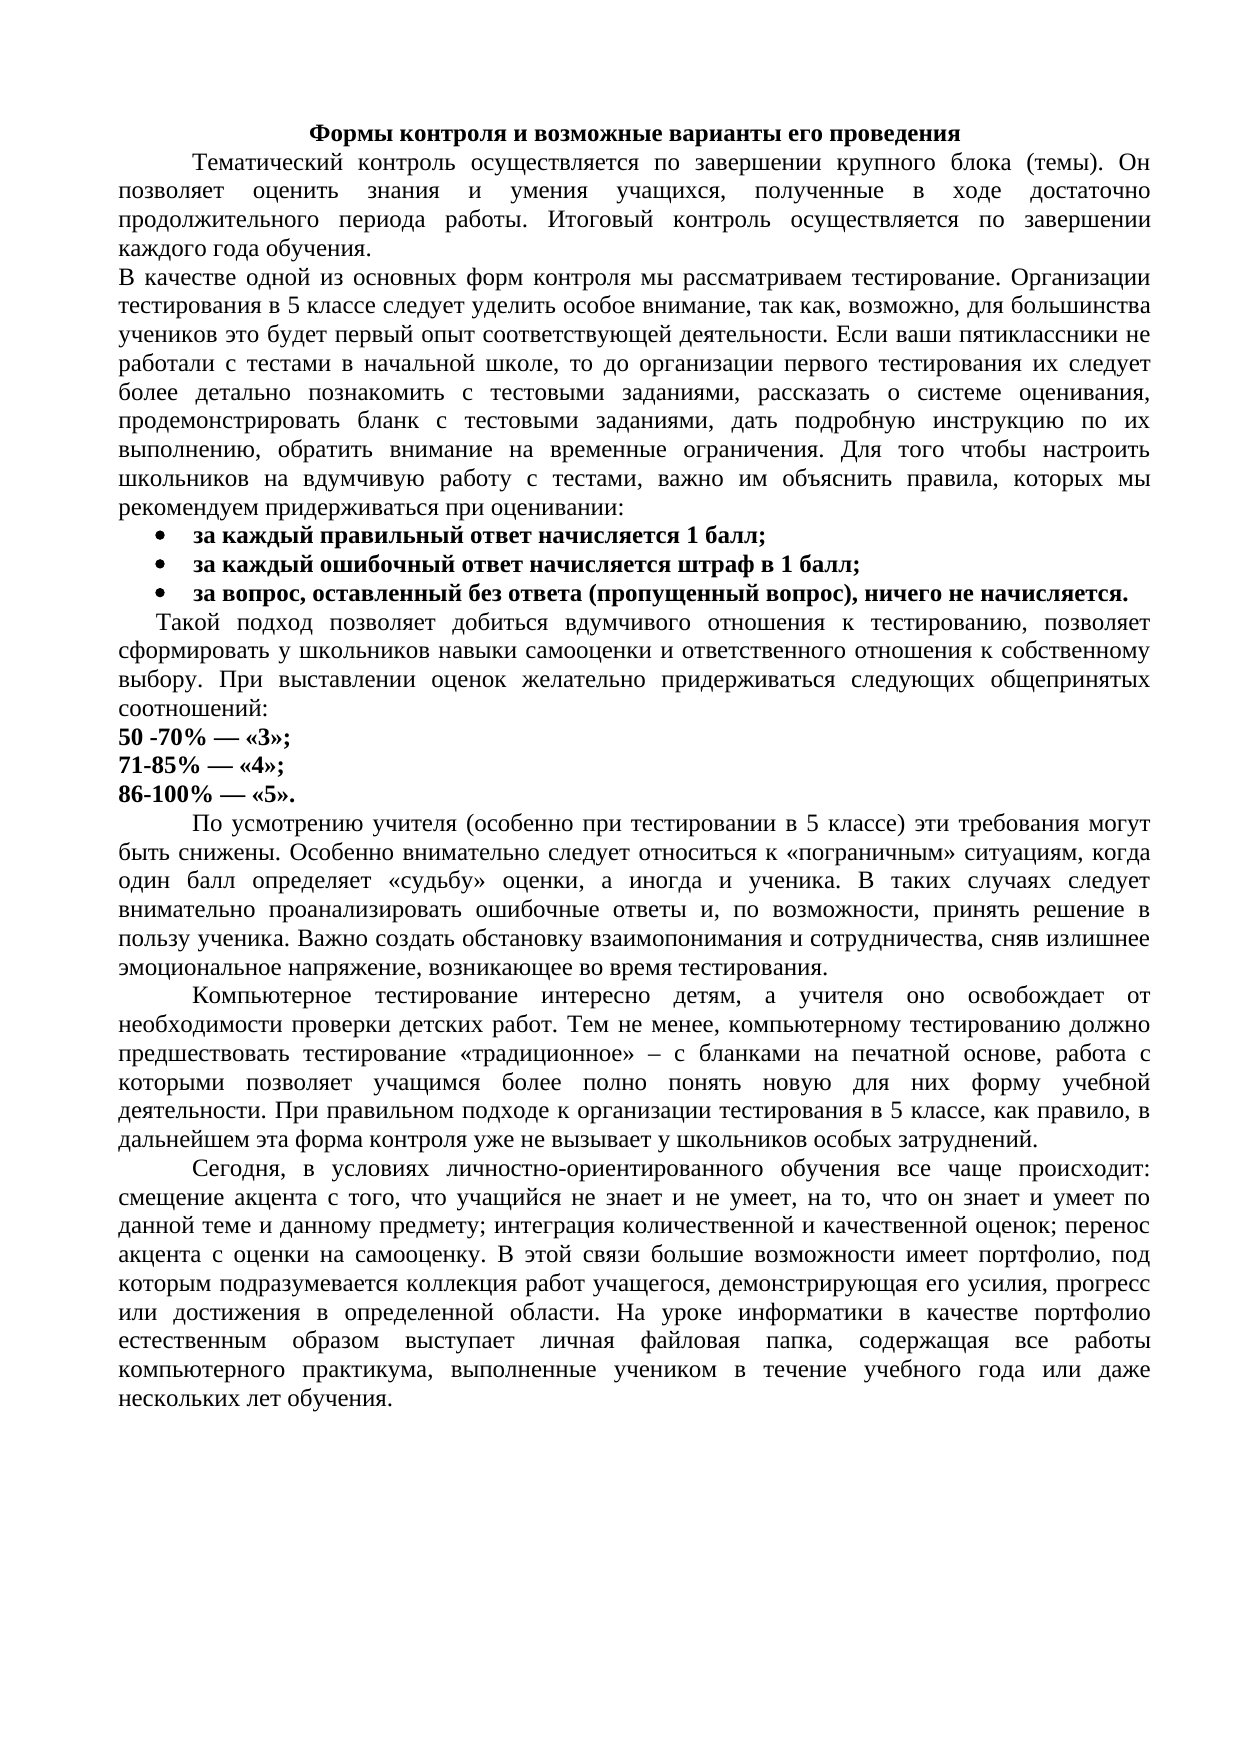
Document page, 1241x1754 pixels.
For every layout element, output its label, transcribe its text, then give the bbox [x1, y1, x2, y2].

text Тематический контроль осуществляется по завершении крупного блока (темы). Он позволяет оценить знания и умения учащихся, полученные в ходе достаточно продолжительного периода работы. Итоговый контроль осуществляется по завершении каждого года обучения. [118, 147, 1152, 262]
text 50 -70% — «3»; [118, 722, 1152, 751]
text Компьютерное тестирование интересно детям, а учителя оно освобождает от необходимости проверки детских работ. Тем не менее, компьютерному тестированию должно предшествовать тестирование «традиционное» – с бланками на печатной основе, работа с которыми позволяет учащимся более полно понять новую для них форму учебной деятельности. При правильном подходе к организации тестирования в 5 классе, как правило, в дальнейшем эта форма контроля уже не вызывает у школьников особых затруднений. [118, 981, 1152, 1153]
text Сегодня, в условиях личностно-ориентированного обучения все чаще происходит: смещение акцента с того, что учащийся не знает и не умеет, на то, что он знает и умеет по данной теме и данному предмету; интеграция количественной и качественной оценок; перенос акцента с оценки на самооценку. В этой связи большие возможности имеет портфолио, под которым подразумевается коллекция работ учащегося, демонстрирующая его усилия, прогресс или достижения в определенной области. На уроке информатики в качестве портфолио естественным образом выступает личная файловая папка, содержащая все работы компьютерного практикума, выполненные учеником в течение учебного года или даже нескольких лет обучения. [118, 1153, 1152, 1412]
text 71-85% — «4»; [118, 751, 1152, 779]
list за каждый ошибочный ответ начисляется штраф в 1 балл; [156, 549, 1152, 578]
list за вопрос, оставленный без ответа (пропущенный вопрос), ничего не начисляется. [156, 578, 1152, 607]
list за каждый правильный ответ начисляется 1 балл; [156, 521, 1152, 549]
text Формы контроля и возможные варианты его проведения [118, 118, 1152, 147]
text Такой подход позволяет добиться вдумчивого отношения к тестированию, позволяет сформировать у школьников навыки самооценки и ответственного отношения к собственному выбору. При выставлении оценок желательно придерживаться следующих общепринятых соотношений: [118, 607, 1152, 722]
text В качестве одной из основных форм контроля мы рассматриваем тестирование. Организации тестирования в 5 классе следует уделить особое внимание, так как, возможно, для большинства учеников это будет первый опыт соответствующей деятельности. Если ваши пятиклассники не работали с тестами в начальной школе, то до организации первого тестирования их следует более детально познакомить с тестовыми заданиями, рассказать о системе оценивания, продемонстрировать бланк с тестовыми заданиями, дать подробную инструкцию по их выполнению, обратить внимание на временные ограничения. Для того чтобы настроить школьников на вдумчивую работу с тестами, важно им объяснить правила, которых мы рекомендуем придерживаться при оценивании: [118, 262, 1152, 521]
text По усмотрению учителя (особенно при тестировании в 5 классе) эти требования могут быть снижены. Особенно внимательно следует относиться к «пограничным» ситуациям, когда один балл определяет «судьбу» оценки, а иногда и ученика. В таких случаях следует внимательно проанализировать ошибочные ответы и, по возможности, принять решение в пользу ученика. Важно создать обстановку взаимопонимания и сотрудничества, сняв излишнее эмоциональное напряжение, возникающее во время тестирования. [118, 808, 1152, 981]
text 86-100% — «5». [118, 779, 1152, 808]
